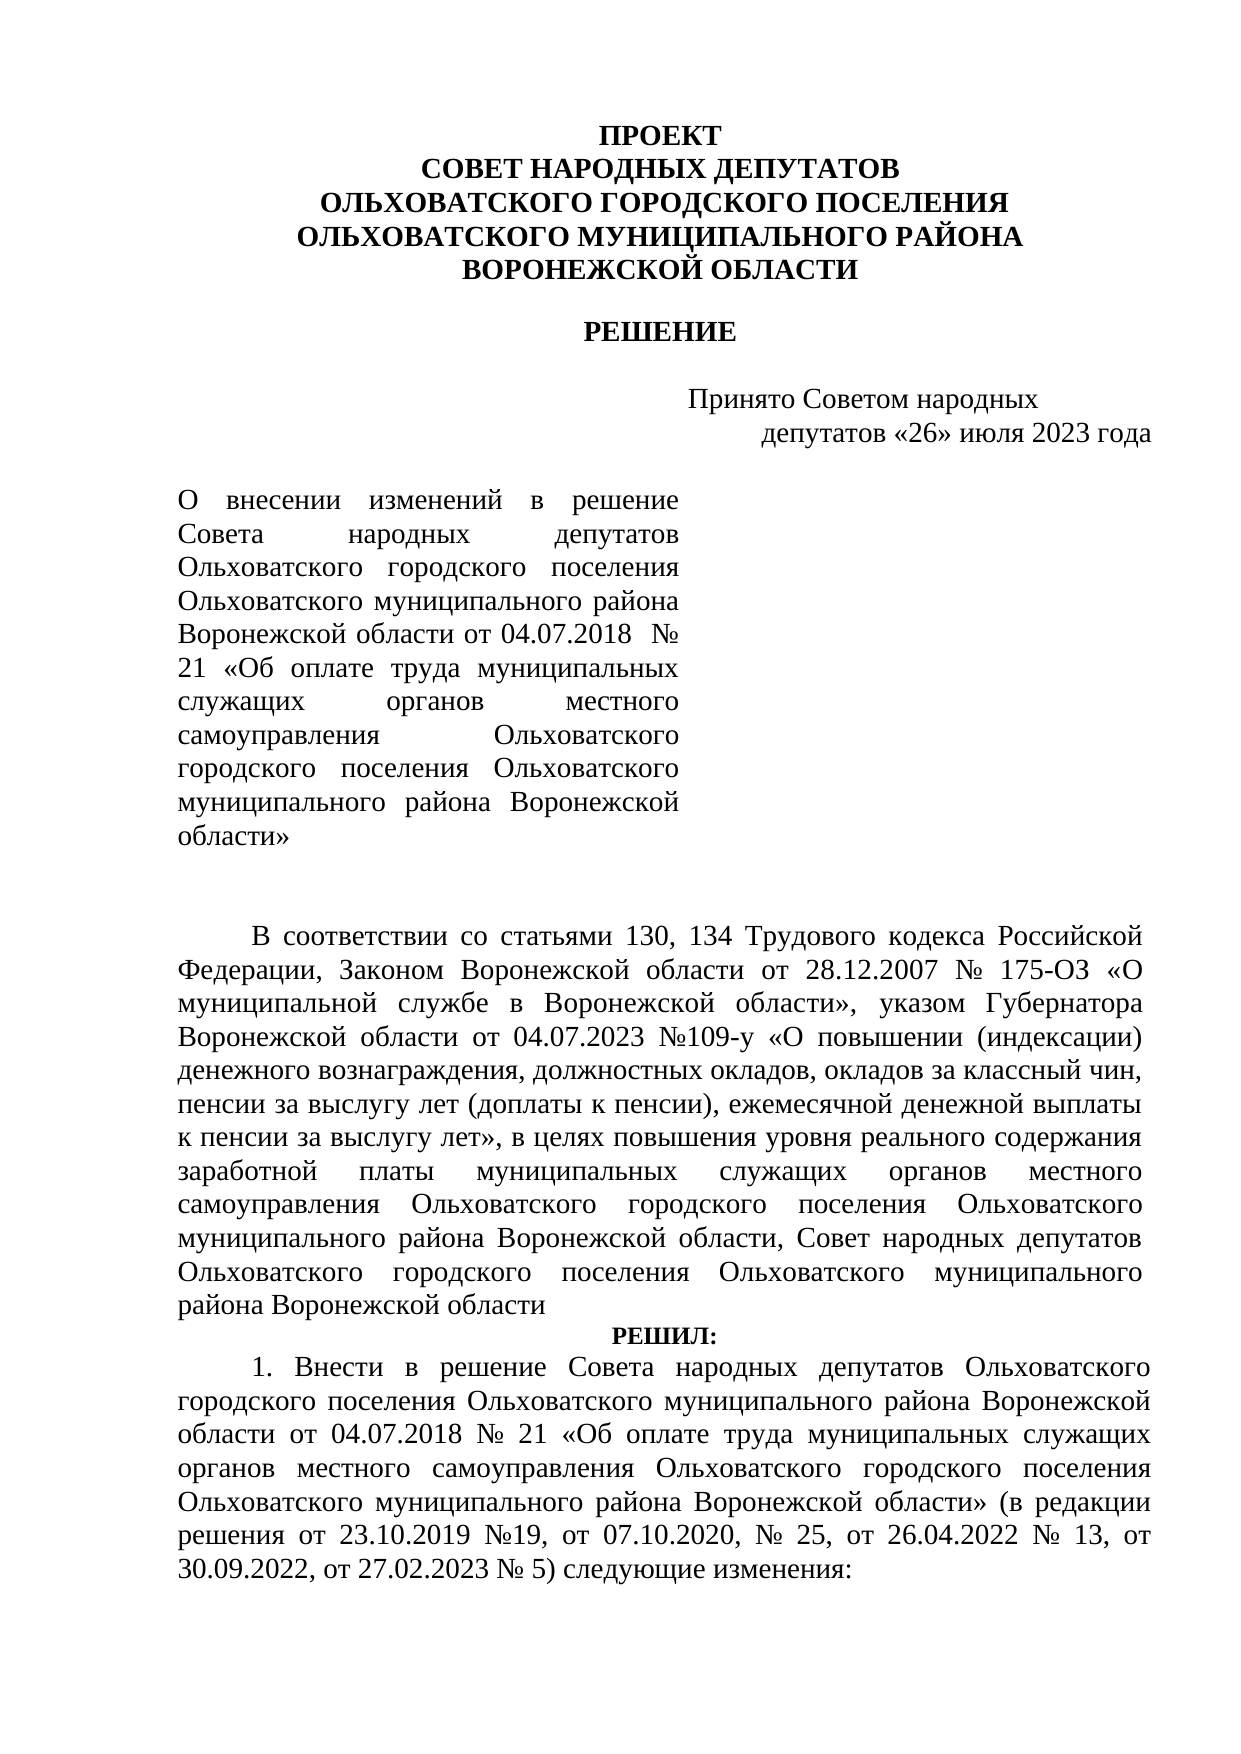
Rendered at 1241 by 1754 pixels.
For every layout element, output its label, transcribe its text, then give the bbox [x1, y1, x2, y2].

text 1. Внести в решение Совета народных депутатов Ольховатского городского поселения Ольховатского муниципального района Воронежской области от 04.07.2018 № 21 «Об оплате труда муниципальных служащих органов местного самоуправления Ольховатского городского поселения Ольховатского муниципального района Воронежской области» (в редакции решения от 23.10.2019 №19, от 07.10.2020, № 25, от 26.04.2022 № 13, от 30.09.2022, от 27.02.2023 № 5) следующие изменения: [177, 1349, 1152, 1584]
text ОЛЬХОВАТСКОГО ГОРОДСКОГО ПОСЕЛЕНИЯ [177, 185, 1152, 219]
text ВОРОНЕЖСКОЙ ОБЛАСТИ [177, 252, 1143, 286]
subtitle СОВЕТ НАРОДНЫХ ДЕПУТАТОВ [177, 152, 1143, 185]
text Принято Советом народных [177, 382, 1152, 415]
text ОЛЬХОВАТСКОГО МУНИЦИПАЛЬНОГО РАЙОНА [177, 219, 1143, 252]
subtitle РЕШЕНИЕ [177, 314, 1143, 348]
text депутатов «26» июля 2023 года [177, 415, 1152, 449]
subtitle В соответствии со статьями 130, 134 Трудового кодекса Российской Федерации, Законом Воронежской области от 28.12.2007 № 175-ОЗ «О муниципальной службе в Воронежской области», указом Губернатора Воронежской области от 04.07.2023 №109-у «О повышении (индексации) денежного вознаграждения, должностных окладов, окладов за классный чин, пенсии за выслугу лет (доплаты к пенсии), ежемесячной денежной выплаты к пенсии за выслугу лет», в целях повышения уровня реального содержания заработной платы муниципальных служащих органов местного самоуправления Ольховатского городского поселения Ольховатского муниципального района Воронежской области, Совет народных депутатов Ольховатского городского поселения Ольховатского муниципального района Воронежской области [177, 918, 1143, 1321]
text О внесении изменений в решение Совета народных депутатов Ольховатского городского поселения Ольховатского муниципального района Воронежской области от 04.07.2018 № 21 «Об оплате труда муниципальных служащих органов местного самоуправления Ольховатского городского поселения Ольховатского муниципального района Воронежской области» [177, 482, 679, 851]
subtitle ПРОЕКТ [177, 118, 1143, 152]
text РЕШИЛ: [177, 1321, 1152, 1349]
